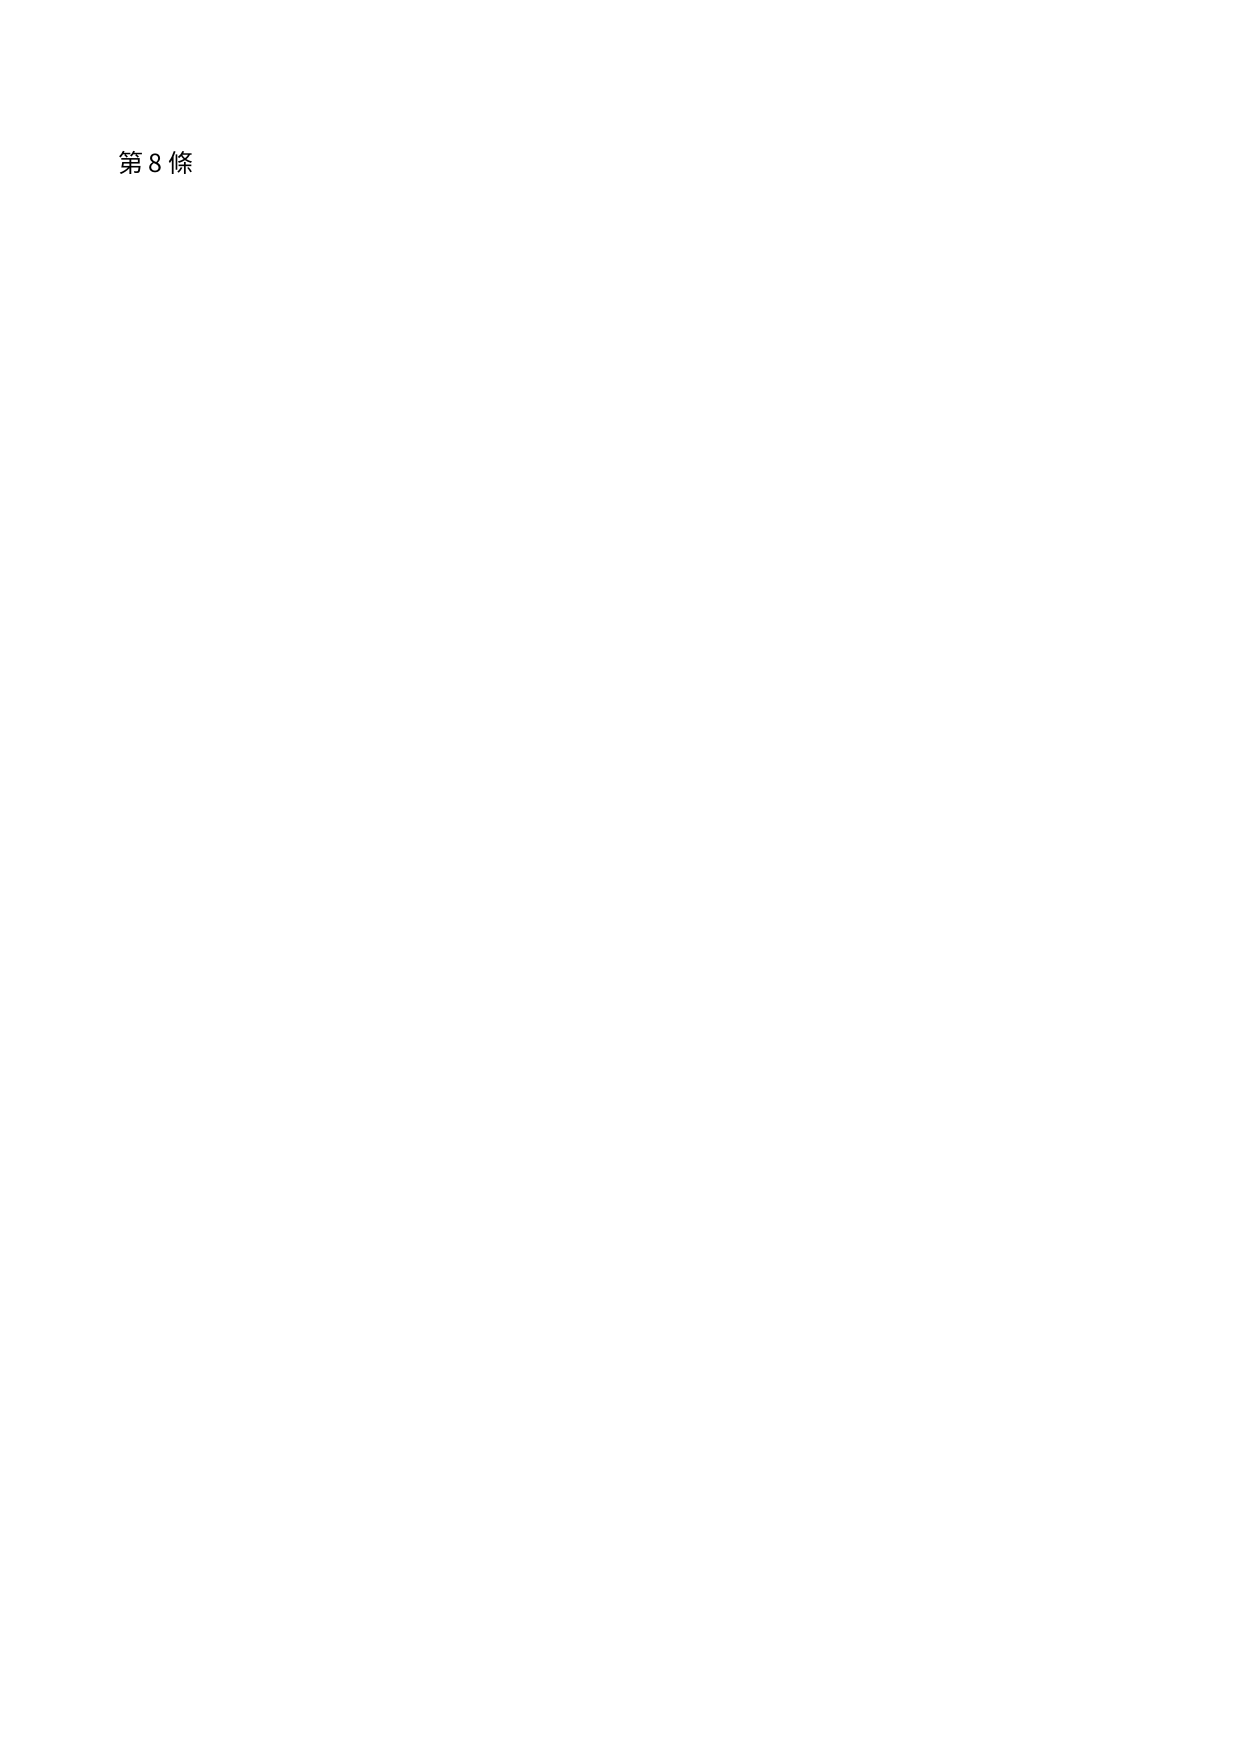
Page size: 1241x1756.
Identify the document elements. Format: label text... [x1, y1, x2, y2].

text 第 8 條 [118, 143, 1176, 180]
